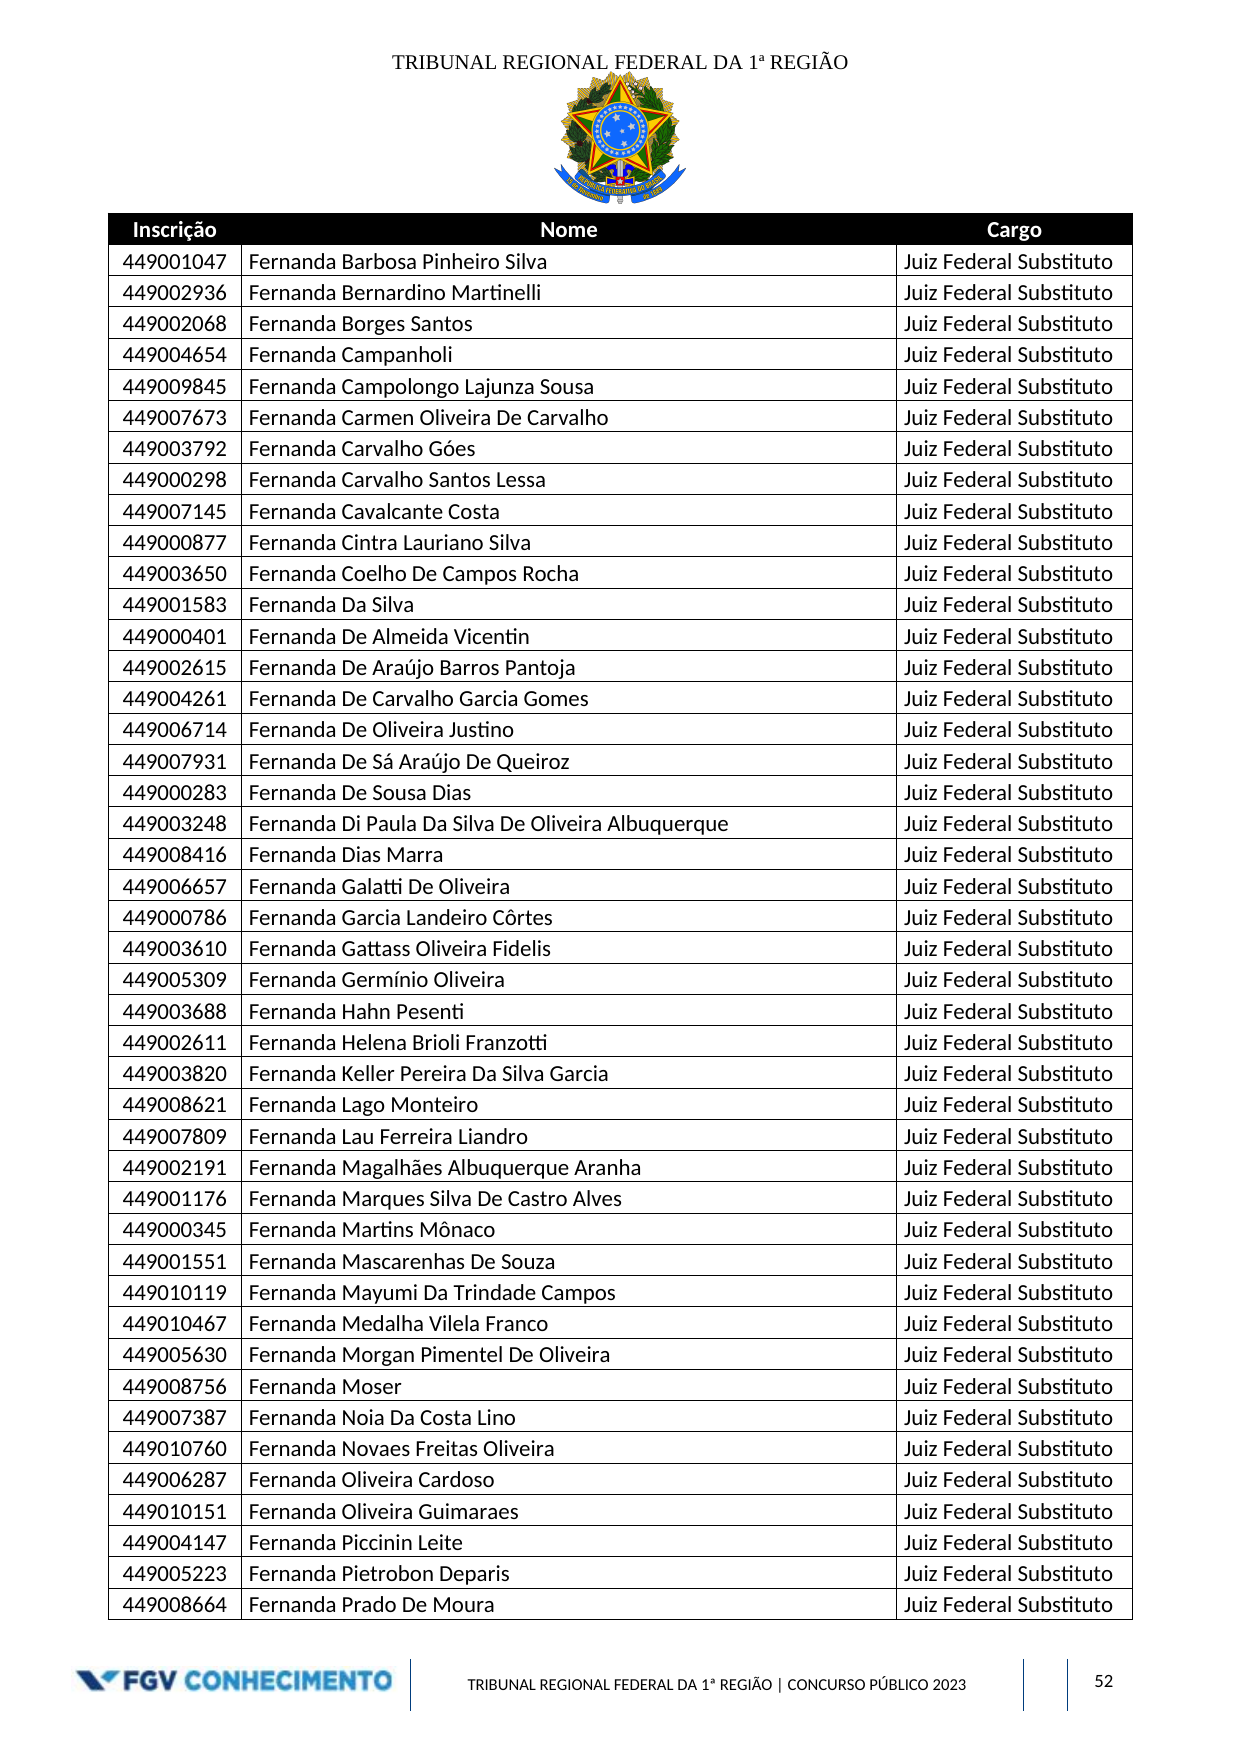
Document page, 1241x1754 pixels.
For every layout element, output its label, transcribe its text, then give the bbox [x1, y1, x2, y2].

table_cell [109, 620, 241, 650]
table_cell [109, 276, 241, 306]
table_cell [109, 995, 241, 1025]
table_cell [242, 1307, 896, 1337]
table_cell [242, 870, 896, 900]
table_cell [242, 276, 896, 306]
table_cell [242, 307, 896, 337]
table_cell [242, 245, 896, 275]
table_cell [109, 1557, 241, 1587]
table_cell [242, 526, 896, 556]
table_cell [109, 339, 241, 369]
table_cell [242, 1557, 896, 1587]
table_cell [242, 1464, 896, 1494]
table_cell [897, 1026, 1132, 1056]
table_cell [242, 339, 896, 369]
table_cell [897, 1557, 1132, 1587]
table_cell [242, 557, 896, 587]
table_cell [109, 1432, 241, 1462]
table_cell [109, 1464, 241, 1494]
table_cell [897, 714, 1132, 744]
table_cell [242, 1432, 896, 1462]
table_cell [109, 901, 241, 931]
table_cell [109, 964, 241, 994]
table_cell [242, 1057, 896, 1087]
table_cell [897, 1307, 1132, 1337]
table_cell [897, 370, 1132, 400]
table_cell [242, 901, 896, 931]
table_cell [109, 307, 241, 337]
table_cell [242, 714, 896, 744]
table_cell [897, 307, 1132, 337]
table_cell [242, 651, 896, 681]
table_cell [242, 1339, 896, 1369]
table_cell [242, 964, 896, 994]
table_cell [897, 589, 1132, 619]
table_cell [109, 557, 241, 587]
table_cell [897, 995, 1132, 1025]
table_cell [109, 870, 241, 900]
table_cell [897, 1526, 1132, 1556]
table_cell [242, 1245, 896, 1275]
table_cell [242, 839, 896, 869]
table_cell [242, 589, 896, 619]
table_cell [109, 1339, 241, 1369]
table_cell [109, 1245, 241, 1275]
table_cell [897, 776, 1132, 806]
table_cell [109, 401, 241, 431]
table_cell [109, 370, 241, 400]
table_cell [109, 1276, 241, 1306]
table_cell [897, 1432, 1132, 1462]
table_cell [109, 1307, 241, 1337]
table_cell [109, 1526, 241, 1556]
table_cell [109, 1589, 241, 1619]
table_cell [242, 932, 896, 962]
table_header Inscrição [109, 214, 241, 244]
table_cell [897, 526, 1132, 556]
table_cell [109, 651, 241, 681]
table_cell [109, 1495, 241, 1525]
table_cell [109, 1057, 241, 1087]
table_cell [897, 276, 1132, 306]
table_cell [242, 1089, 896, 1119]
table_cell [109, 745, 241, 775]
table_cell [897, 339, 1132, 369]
picture [486, 62, 754, 213]
picture [554, 62, 563, 68]
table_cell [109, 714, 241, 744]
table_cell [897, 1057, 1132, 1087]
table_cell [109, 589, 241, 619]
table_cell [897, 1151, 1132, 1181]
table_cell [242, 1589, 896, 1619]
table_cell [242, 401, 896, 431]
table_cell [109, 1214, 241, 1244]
table_header Nome [242, 214, 896, 244]
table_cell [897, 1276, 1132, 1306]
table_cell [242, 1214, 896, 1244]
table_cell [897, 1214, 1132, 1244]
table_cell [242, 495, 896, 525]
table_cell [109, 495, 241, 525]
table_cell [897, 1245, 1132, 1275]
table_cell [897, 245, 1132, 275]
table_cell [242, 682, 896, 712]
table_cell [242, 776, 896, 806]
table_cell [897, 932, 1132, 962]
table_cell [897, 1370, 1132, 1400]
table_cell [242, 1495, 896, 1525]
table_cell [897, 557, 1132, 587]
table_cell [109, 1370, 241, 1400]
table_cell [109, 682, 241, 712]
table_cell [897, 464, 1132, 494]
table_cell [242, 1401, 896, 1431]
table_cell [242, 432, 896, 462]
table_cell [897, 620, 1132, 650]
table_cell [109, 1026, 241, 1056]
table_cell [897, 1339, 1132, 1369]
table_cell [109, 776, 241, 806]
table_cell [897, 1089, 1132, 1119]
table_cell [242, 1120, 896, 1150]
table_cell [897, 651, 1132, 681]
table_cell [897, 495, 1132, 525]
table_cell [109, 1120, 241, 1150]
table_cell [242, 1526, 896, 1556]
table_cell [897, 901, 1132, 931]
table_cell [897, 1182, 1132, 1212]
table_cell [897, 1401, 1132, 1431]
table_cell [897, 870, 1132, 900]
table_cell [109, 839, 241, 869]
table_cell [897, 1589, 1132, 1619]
table_header Cargo [897, 214, 1132, 244]
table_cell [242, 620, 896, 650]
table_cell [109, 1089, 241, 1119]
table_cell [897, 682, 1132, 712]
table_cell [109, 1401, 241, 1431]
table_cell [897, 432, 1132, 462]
picture [642, 62, 650, 68]
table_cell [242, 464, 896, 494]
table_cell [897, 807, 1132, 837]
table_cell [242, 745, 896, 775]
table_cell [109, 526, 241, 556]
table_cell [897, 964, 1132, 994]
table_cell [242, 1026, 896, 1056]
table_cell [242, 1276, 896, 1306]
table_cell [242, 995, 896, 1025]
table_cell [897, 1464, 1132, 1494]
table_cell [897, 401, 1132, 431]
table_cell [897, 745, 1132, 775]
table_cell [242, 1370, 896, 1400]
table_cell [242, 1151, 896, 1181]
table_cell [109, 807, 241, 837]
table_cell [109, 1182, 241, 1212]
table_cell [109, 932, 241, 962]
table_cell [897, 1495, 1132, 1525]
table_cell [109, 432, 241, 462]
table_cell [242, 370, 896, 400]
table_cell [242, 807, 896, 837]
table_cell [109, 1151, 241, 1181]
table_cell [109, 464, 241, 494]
picture [717, 62, 725, 68]
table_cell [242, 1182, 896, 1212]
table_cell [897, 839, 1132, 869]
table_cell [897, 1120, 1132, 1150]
picture [71, 1666, 398, 1696]
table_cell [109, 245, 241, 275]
